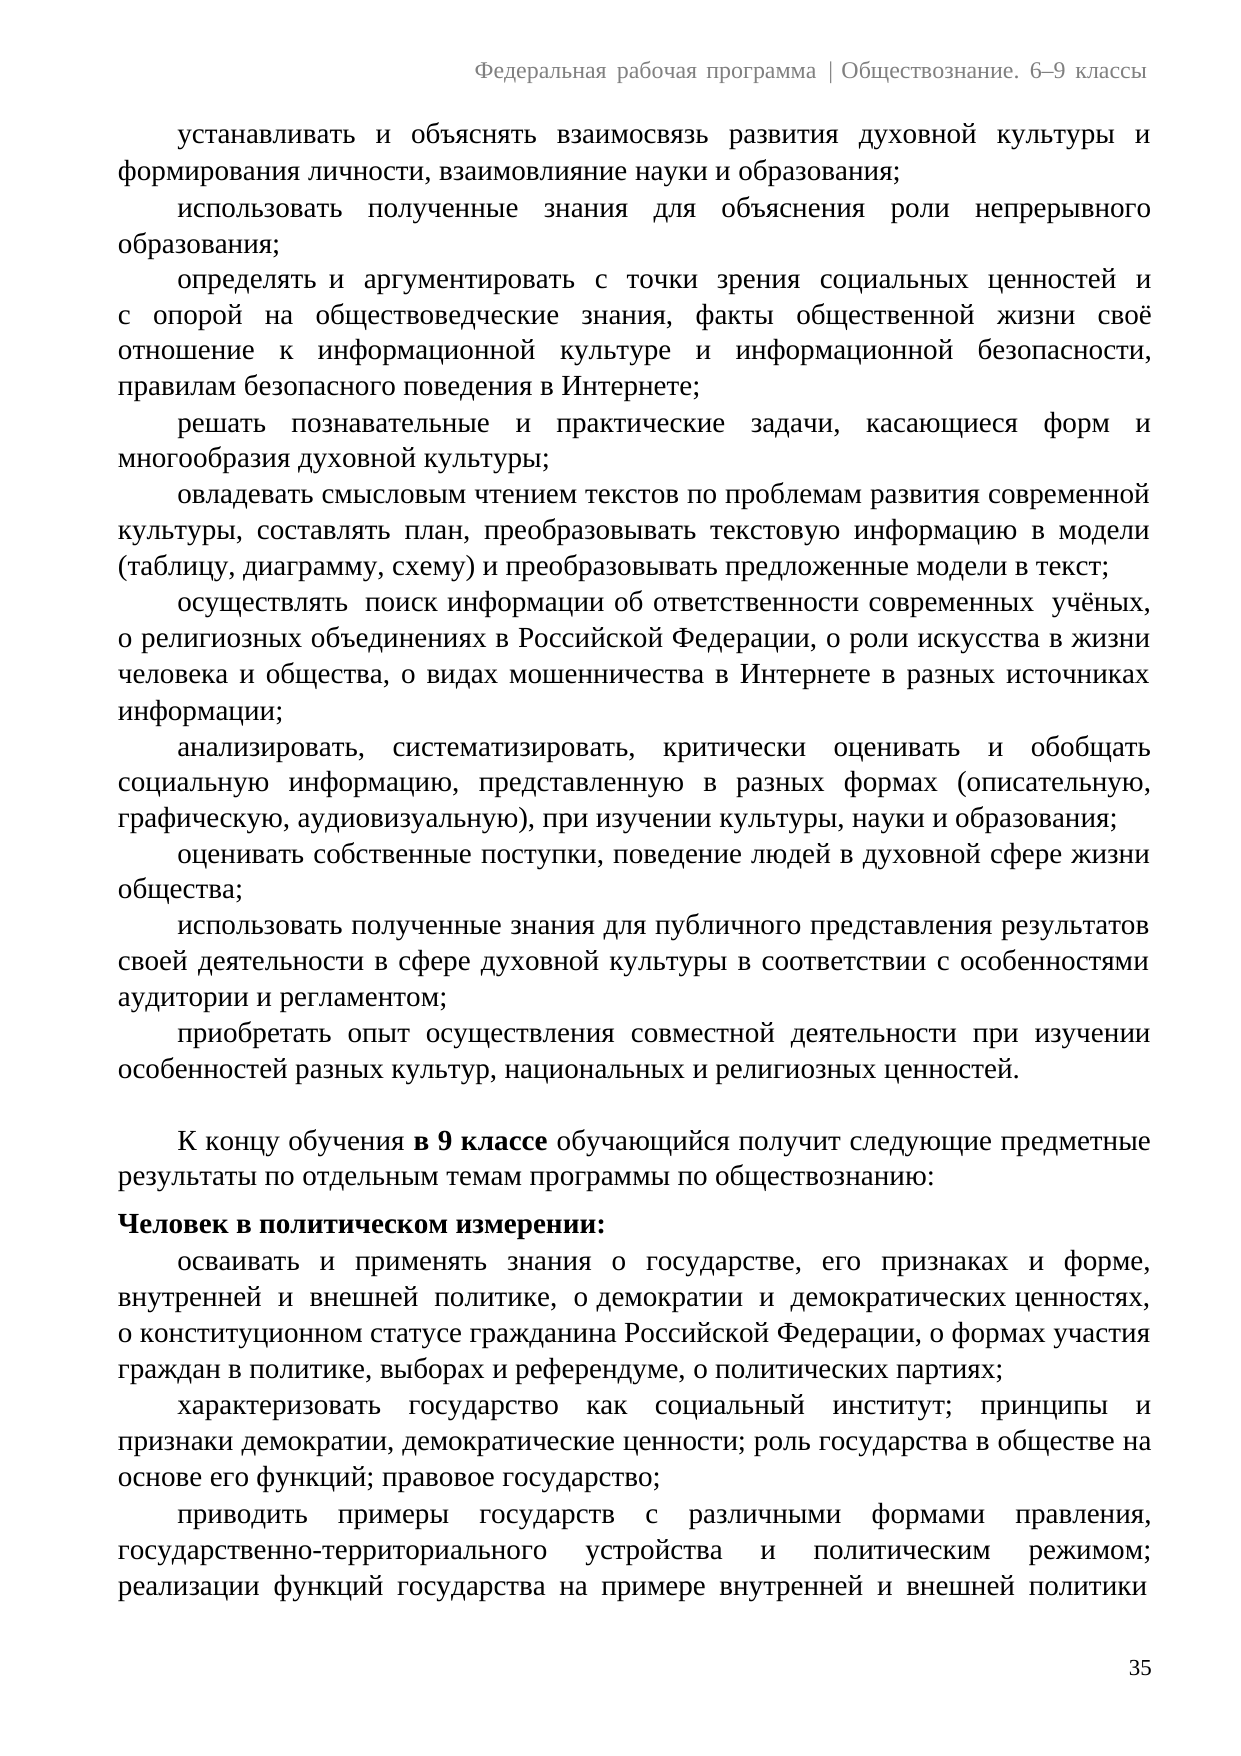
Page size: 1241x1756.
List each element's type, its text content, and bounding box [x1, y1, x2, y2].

text овладевать смысловым чтением текстов по проблемам развития современной культуры, составлять план, преобразовывать текстовую информацию в модели (таблицу, диаграмму, схему) и преобразовывать предложенные модели в текст; [118, 476, 1150, 582]
text приобретать опыт осуществления совместной деятельности при изучении особенностей разных культур, национальных и религиозных ценностей. [118, 1016, 1151, 1084]
text оценивать собственные поступки, поведение людей в духовной сфере жизни общества; [118, 836, 1150, 905]
text приводить примеры государств с различными формами правления, государственно-территориального устройства и политическим режимом; реализации функций государства на примере внутренней и внешней политики [118, 1496, 1151, 1602]
text осваивать и применять знания о государстве, его признаках и форме, внутренней и внешней политике, о демократии и демократических ценностях, о конституционном статусе гражданина Российской Федерации, о формах участия граждан в политике, выборах и референдуме, о политических партиях; [118, 1243, 1151, 1385]
text использовать полученные знания для публичного представления результатов своей деятельности в сфере духовной культуры в соответствии с особенностями аудитории и регламентом; [118, 907, 1150, 1013]
subtitle Человек в политическом измерении: [118, 1206, 1165, 1239]
text осуществлять поиск информации об ответственности современных учёных, о религиозных объединениях в Российской Федерации, о роли искусства в жизни человека и общества, о видах мошенничества в Интернете в разных источниках информации; [118, 584, 1151, 726]
text устанавливать и объяснять взаимосвязь развития духовной культуры и формирования личности, взаимовлияние науки и образования; [118, 117, 1150, 187]
text использовать полученные знания для объяснения роли непрерывного образования; [118, 190, 1152, 259]
text анализировать, систематизировать, критически оценивать и обобщать социальную информацию, представленную в разных формах (описательную, графическую, аудиовизуальную), при изучении культуры, науки и образования; [118, 729, 1151, 833]
text определять и аргументировать с точки зрения социальных ценностей и с опорой на обществоведческие знания, факты общественной жизни своё отношение к информационной культуре и информационной безопасности, правилам безопасного поведения в Интернете; [118, 261, 1152, 401]
text характеризовать государство как социальный институт; принципы и признаки демократии, демократические ценности; роль государства в обществе на основе его функций; правовое государство; [118, 1387, 1151, 1493]
text решать познавательные и практические задачи, касающиеся форм и многообразия духовной культуры; [118, 405, 1151, 474]
text К концу обучения в 9 классе обучающийся получит следующие предметные результаты по отдельным темам программы по обществознанию: [118, 1123, 1151, 1192]
